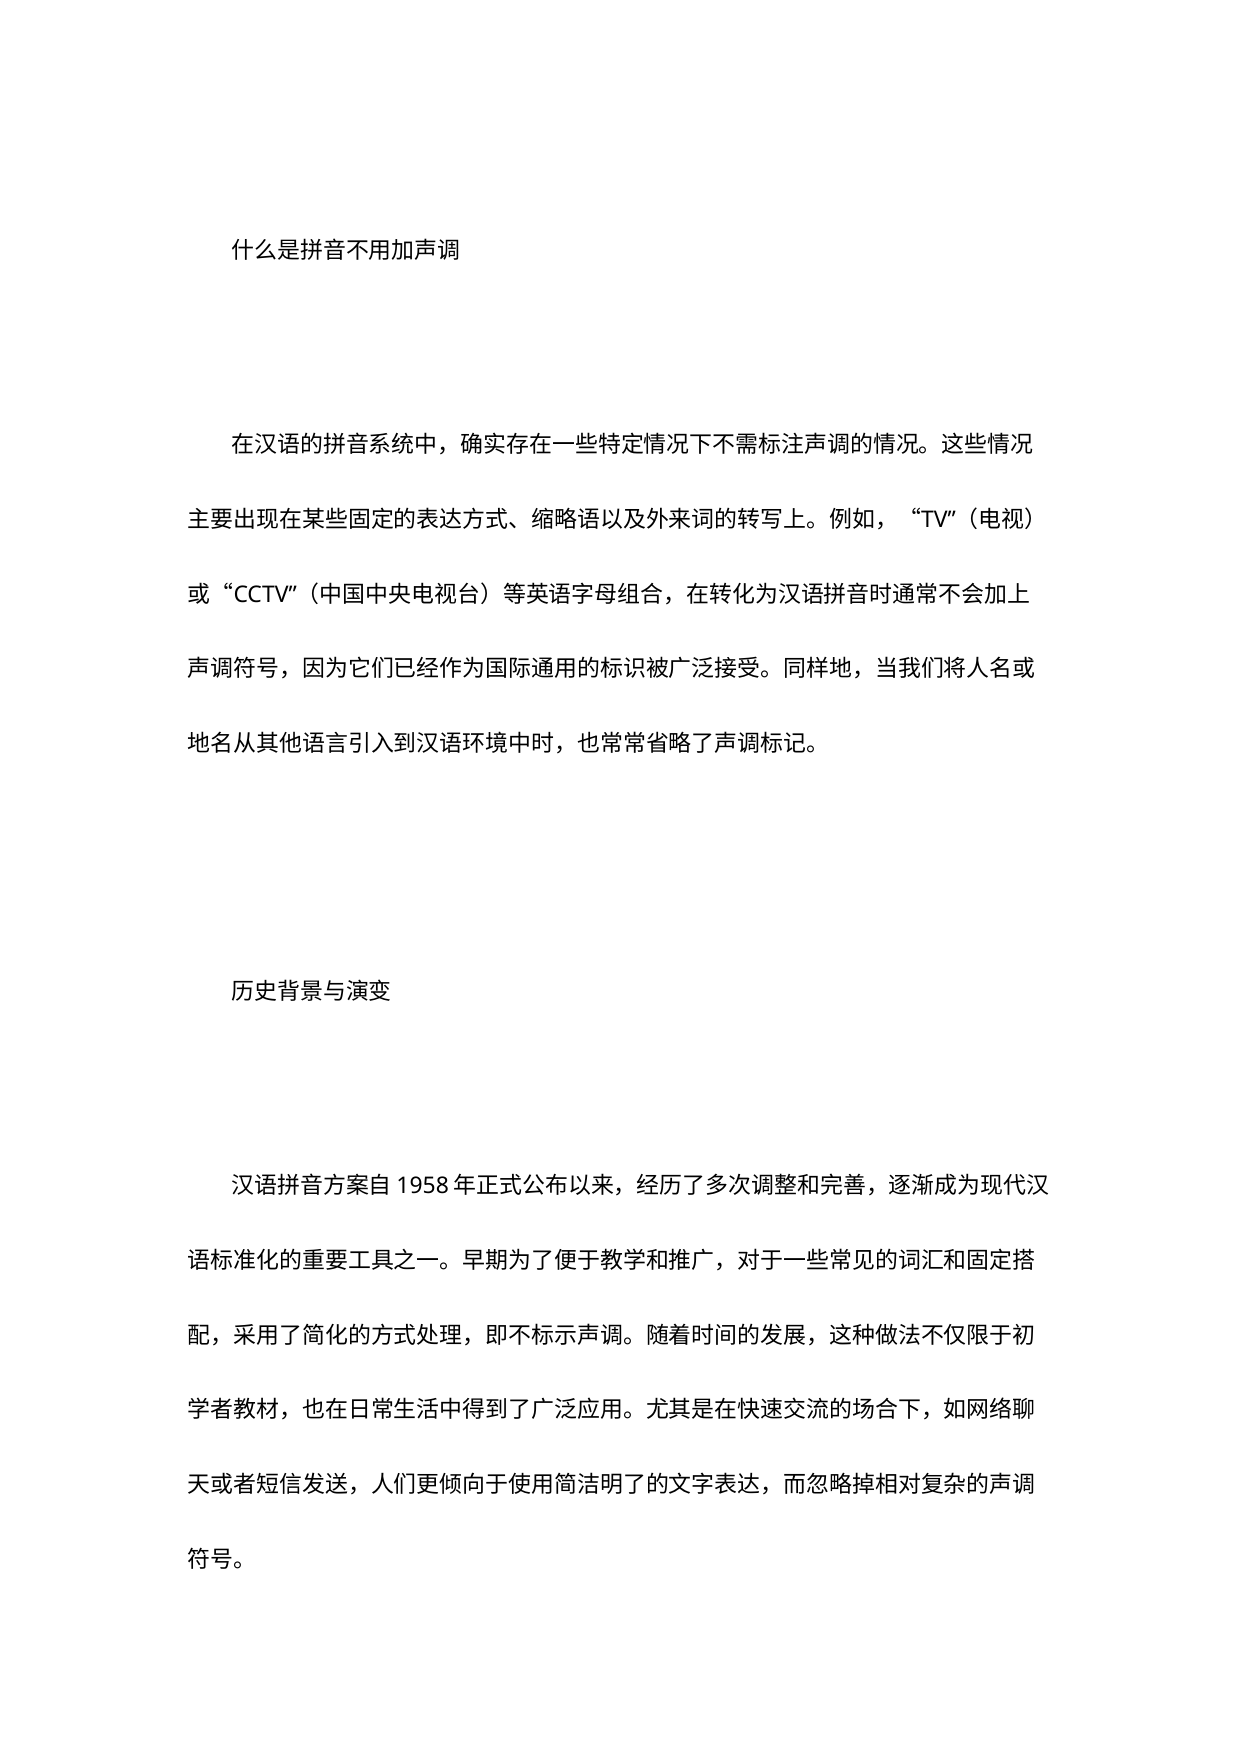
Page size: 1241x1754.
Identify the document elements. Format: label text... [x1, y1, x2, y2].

text 汉语拼音方案自1958年正式公布以来，经历了多次调整和完善，逐渐成为现代汉语标准化的重要工具之一。早期为了便于教学和推广，对于一些常见的词汇和固定搭配，采用了简化的方式处理，即不标示声调。随着时间的发展，这种做法不仅限于初学者教材，也在日常生活中得到了广泛应用。尤其是在快速交流的场合下，如网络聊天或者短信发送，人们更倾向于使用简洁明了的文字表达，而忽略掉相对复杂的声调符号。 [187, 1151, 1053, 1590]
text 在汉语的拼音系统中，确实存在一些特定情况下不需标注声调的情况。这些情况主要出现在某些固定的表达方式、缩略语以及外来词的转写上。例如，“TV”（电视）或“CCTV”（中国中央电视台）等英语字母组合，在转化为汉语拼音时通常不会加上声调符号，因为它们已经作为国际通用的标识被广泛接受。同样地，当我们将人名或地名从其他语言引入到汉语环境中时，也常常省略了声调标记。 [187, 410, 1053, 774]
text 历史背景与演变 [187, 957, 1053, 1022]
text 什么是拼音不用加声调 [187, 216, 1053, 281]
